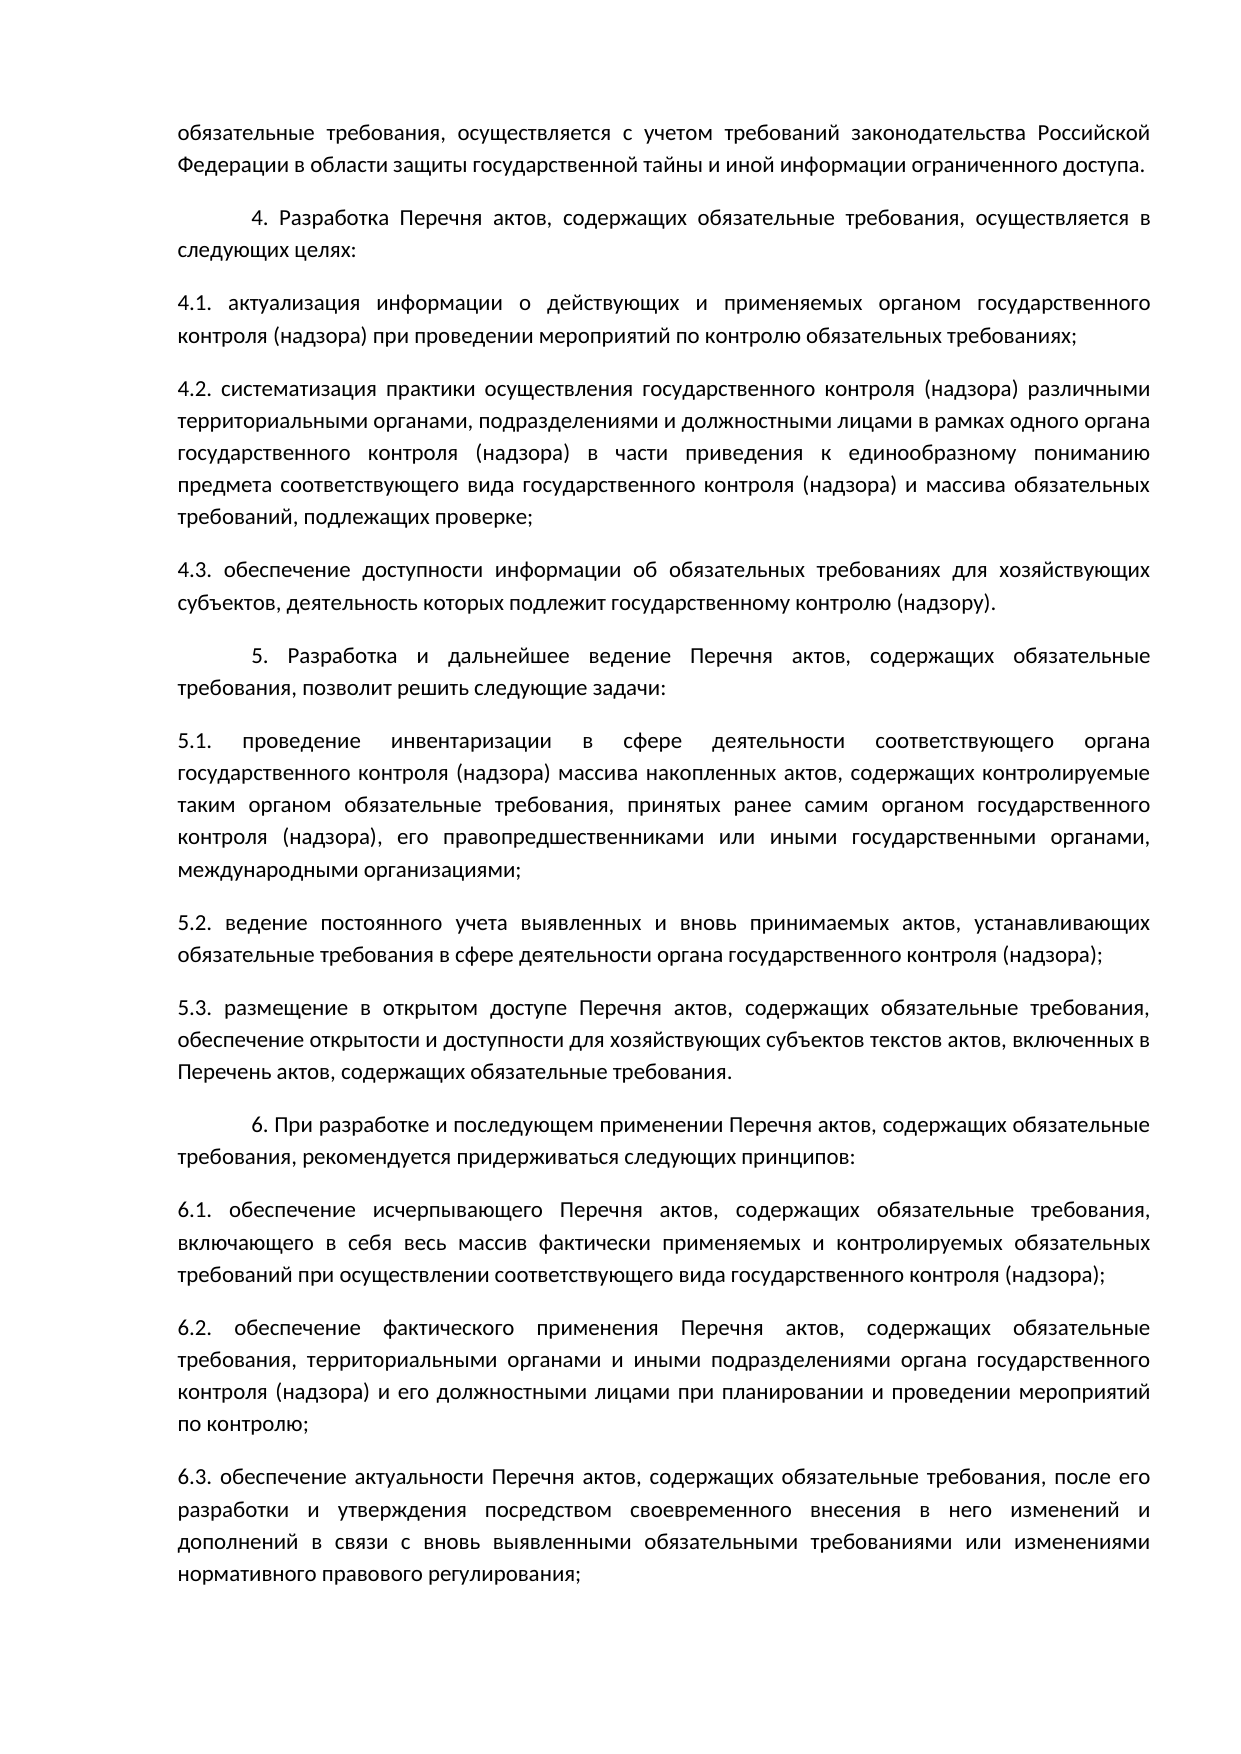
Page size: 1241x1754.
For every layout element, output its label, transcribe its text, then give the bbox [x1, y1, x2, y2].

text 4.1. актуализация информации о действующих и применяемых органом государственного контроля (надзора) при проведении мероприятий по контролю обязательных требованиях; [177, 288, 1152, 349]
text 4.2. систематизация практики осуществления государственного контроля (надзора) различными территориальными органами, подразделениями и должностными лицами в рамках одного органа государственного контроля (надзора) в части приведения к единообразному пониманию предмета соответствующего вида государственного контроля (надзора) и массива обязательных требований, подлежащих проверке; [177, 374, 1152, 531]
text 5.2. ведение постоянного учета выявленных и вновь принимаемых актов, устанавливающих обязательные требования в сфере деятельности органа государственного контроля (надзора); [177, 908, 1152, 968]
text 6.3. обеспечение актуальности Перечня актов, содержащих обязательные требования, после его разработки и утверждения посредством своевременного внесения в него изменений и дополнений в связи с вновь выявленными обязательными требованиями или изменениями нормативного правового регулирования; [177, 1462, 1152, 1587]
text 5.3. размещение в открытом доступе Перечня актов, содержащих обязательные требования, обеспечение открытости и доступности для хозяйствующих субъектов текстов актов, включенных в Перечень актов, содержащих обязательные требования. [177, 993, 1152, 1085]
text 5. Разработка и дальнейшее ведение Перечня актов, содержащих обязательные требования, позволит решить следующие задачи: [177, 641, 1152, 701]
text 6.2. обеспечение фактического применения Перечня актов, содержащих обязательные требования, территориальными органами и иными подразделениями органа государственного контроля (надзора) и его должностными лицами при планировании и проведении мероприятий по контролю; [177, 1313, 1152, 1437]
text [177, 118, 1152, 178]
text 4.3. обеспечение доступности информации об обязательных требованиях для хозяйствующих субъектов, деятельность которых подлежит государственному контролю (надзору). [177, 556, 1152, 616]
text 6.1. обеспечение исчерпывающего Перечня актов, содержащих обязательные требования, включающего в себя весь массив фактически применяемых и контролируемых обязательных требований при осуществлении соответствующего вида государственного контроля (надзора); [177, 1196, 1152, 1288]
text 6. При разработке и последующем применении Перечня актов, содержащих обязательные требования, рекомендуется придерживаться следующих принципов: [177, 1110, 1152, 1171]
text 4. Разработка Перечня актов, содержащих обязательные требования, осуществляется в следующих целях: [177, 203, 1152, 263]
text 5.1. проведение инвентаризации в сфере деятельности соответствующего органа государственного контроля (надзора) массива накопленных актов, содержащих контролируемые таким органом обязательные требования, принятых ранее самим органом государственного контроля (надзора), его правопредшественниками или иными государственными органами, международными организациями; [177, 726, 1152, 883]
